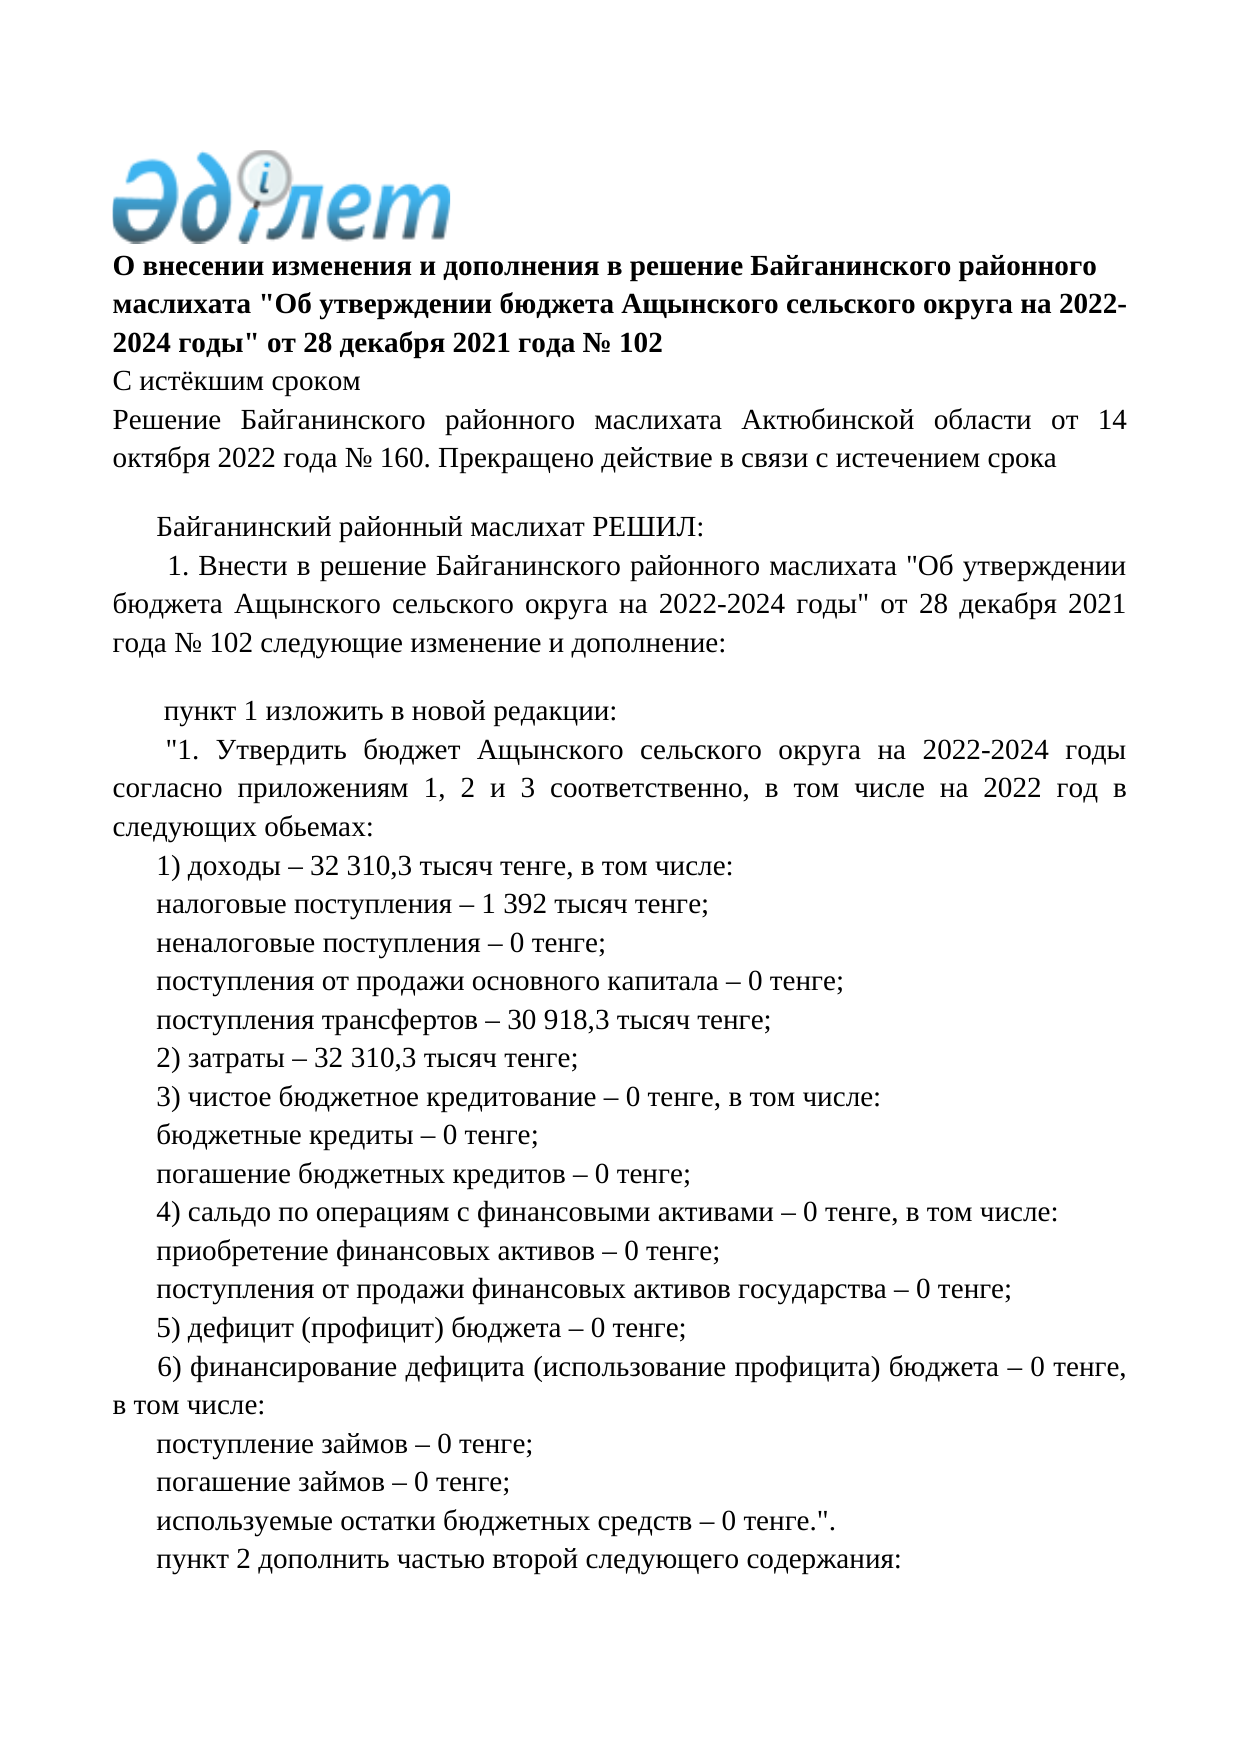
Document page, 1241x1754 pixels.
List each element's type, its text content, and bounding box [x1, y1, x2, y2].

text поступления от продажи основного капитала – 0 тенге; [112, 963, 1128, 997]
text неналоговые поступления – 0 тенге; [112, 925, 1128, 958]
picture [112, 150, 451, 244]
text 1. Внести в решение Байганинского районного маслихата "Об утверждении бюджета Ащынского сельского округа на 2022-2024 годы" от 28 декабря 2021 года № 102 следующие изменение и дополнение: [112, 548, 1128, 658]
text пункт 1 изложить в новой редакции: [112, 693, 1128, 727]
text поступления от продажи финансовых активов государства – 0 тенге; [112, 1272, 1128, 1305]
text 2) затраты – 32 310,3 тысяч тенге; [112, 1040, 1128, 1074]
text поступление займов – 0 тенге; [112, 1426, 1128, 1459]
text погашение займов – 0 тенге; [112, 1464, 1128, 1498]
text Решение Байганинского районного маслихата Актюбинской области от 14 октября 2022 года № 160. Прекращено действие в связи с истечением срока [112, 402, 1128, 474]
text поступления трансфертов – 30 918,3 тысяч тенге; [112, 1002, 1128, 1035]
text пункт 2 дополнить частью второй следующего содержания: [112, 1541, 1128, 1575]
text О внесении изменения и дополнения в решение Байганинского районного маслихата "Об утверждении бюджета Ащынского сельского округа на 2022-2024 годы" от 28 декабря 2021 года № 102 [112, 248, 1128, 358]
text погашение бюджетных кредитов – 0 тенге; [112, 1156, 1128, 1189]
text 4) сальдо по операциям с финансовыми активами – 0 тенге, в том числе: [112, 1194, 1128, 1228]
text используемые остатки бюджетных средств – 0 тенге.". [112, 1503, 1128, 1536]
text 1) доходы – 32 310,3 тысяч тенге, в том числе: [112, 848, 1128, 881]
text 6) финансирование дефицита (использование профицита) бюджета – 0 тенге, в том числе: [112, 1349, 1128, 1421]
text бюджетные кредиты – 0 тенге; [112, 1117, 1128, 1151]
text С истёкшим сроком [112, 363, 1128, 397]
text Байганинский районный маслихат РЕШИЛ: [112, 509, 1128, 543]
text приобретение финансовых активов – 0 тенге; [112, 1233, 1128, 1267]
text налоговые поступления – 1 392 тысяч тенге; [112, 886, 1128, 920]
text "1. Утвердить бюджет Ащынского сельского округа на 2022-2024 годы согласно приложениям 1, 2 и 3 соответственно, в том числе на 2022 год в следующих обьемах: [112, 732, 1128, 843]
text 5) дефицит (профицит) бюджета – 0 тенге; [112, 1310, 1128, 1344]
text 3) чистое бюджетное кредитование – 0 тенге, в том числе: [112, 1079, 1128, 1112]
